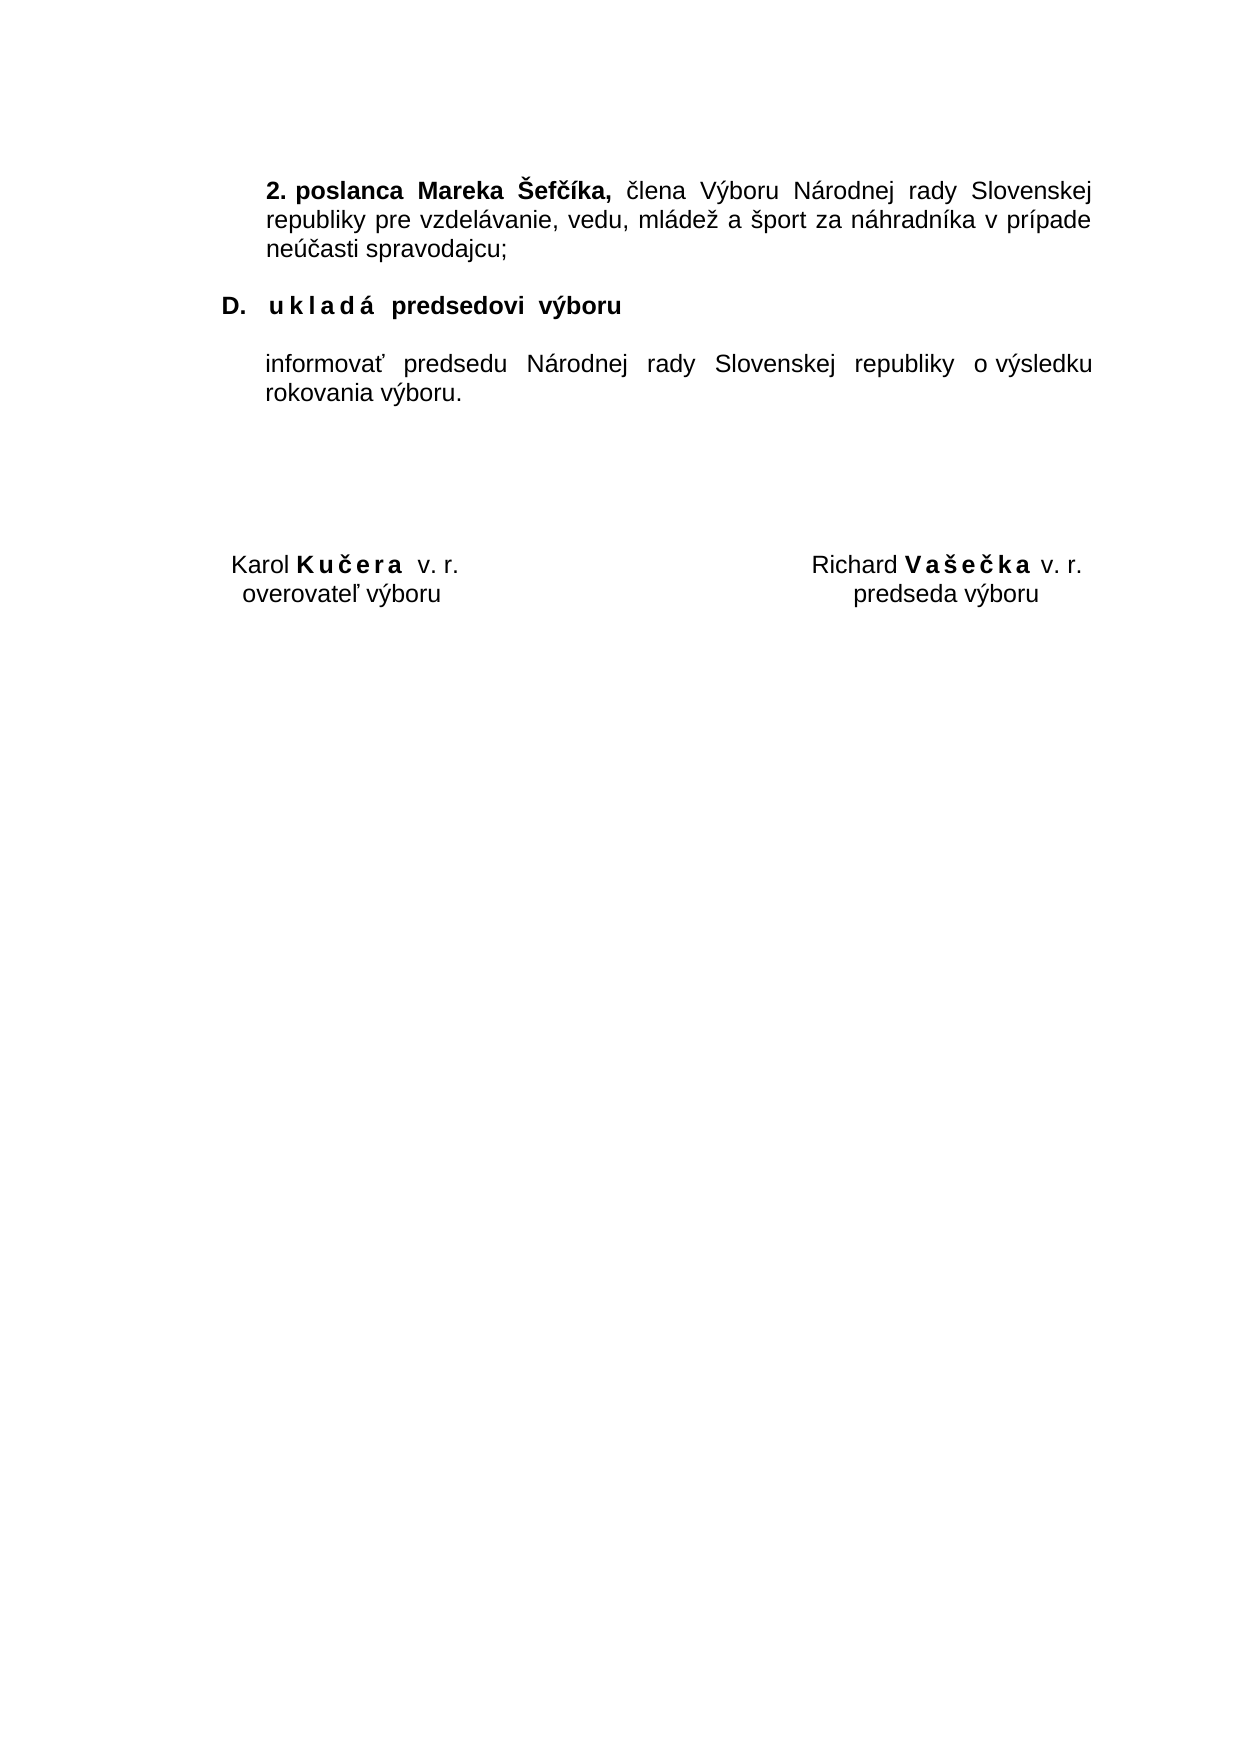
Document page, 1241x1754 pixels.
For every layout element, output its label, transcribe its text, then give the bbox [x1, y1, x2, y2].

list 2. poslanca Mareka Šefčíka, člena Výboru Národnej rady Slovenskej republiky pre vzdelávanie, vedu, mládež a šport za náhradníka v prípade neúčasti spravodajcu; [266, 176, 1093, 263]
text overovateľ výboru predseda výboru [148, 579, 1093, 608]
text Karol Kučera v. r. Richard Vašečka v. r. [148, 550, 1093, 579]
text informovať predsedu Národnej rady Slovenskej republiky o výsledku rokovania výboru. [265, 349, 1093, 406]
list ukladá predsedovi výboru [221, 291, 1093, 320]
